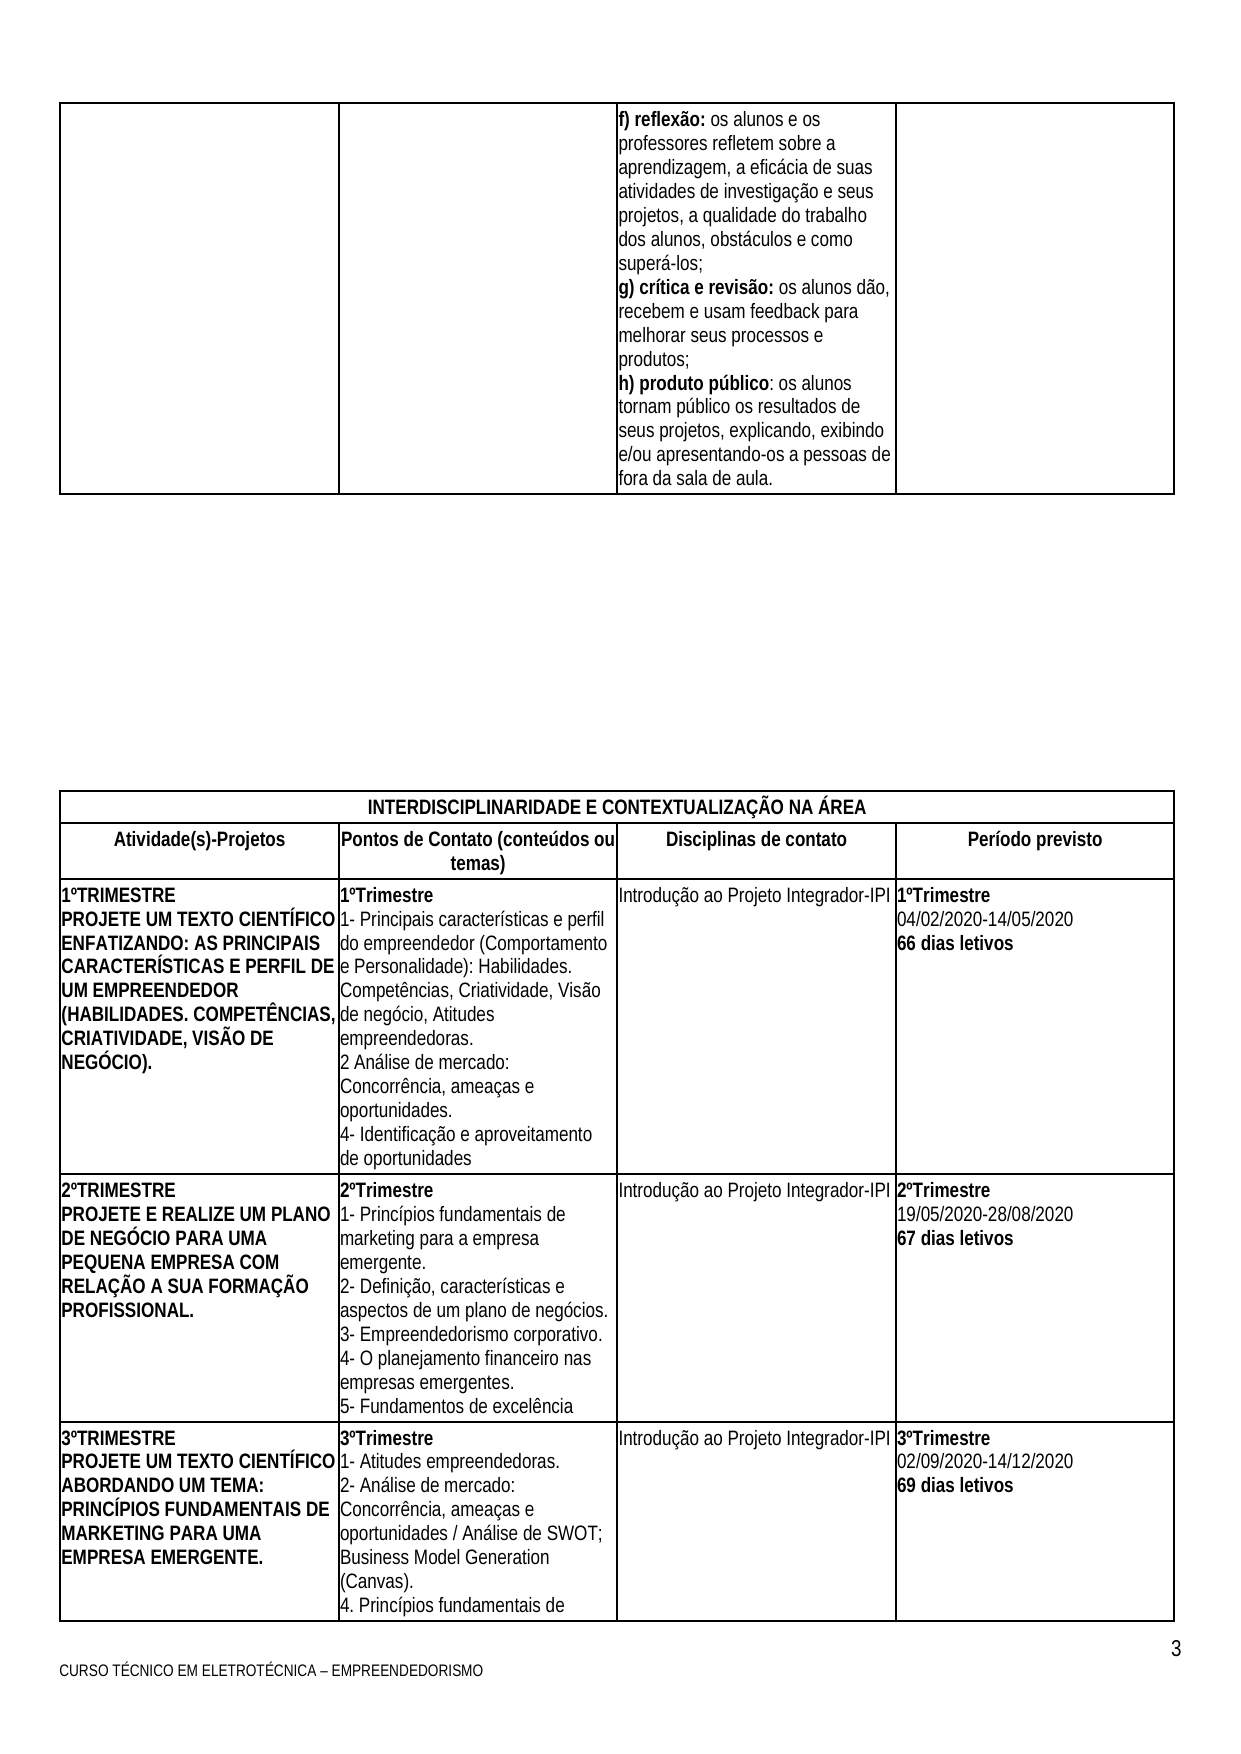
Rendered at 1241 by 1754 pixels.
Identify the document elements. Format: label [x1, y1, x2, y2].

table_header [48, 102, 1184, 1622]
